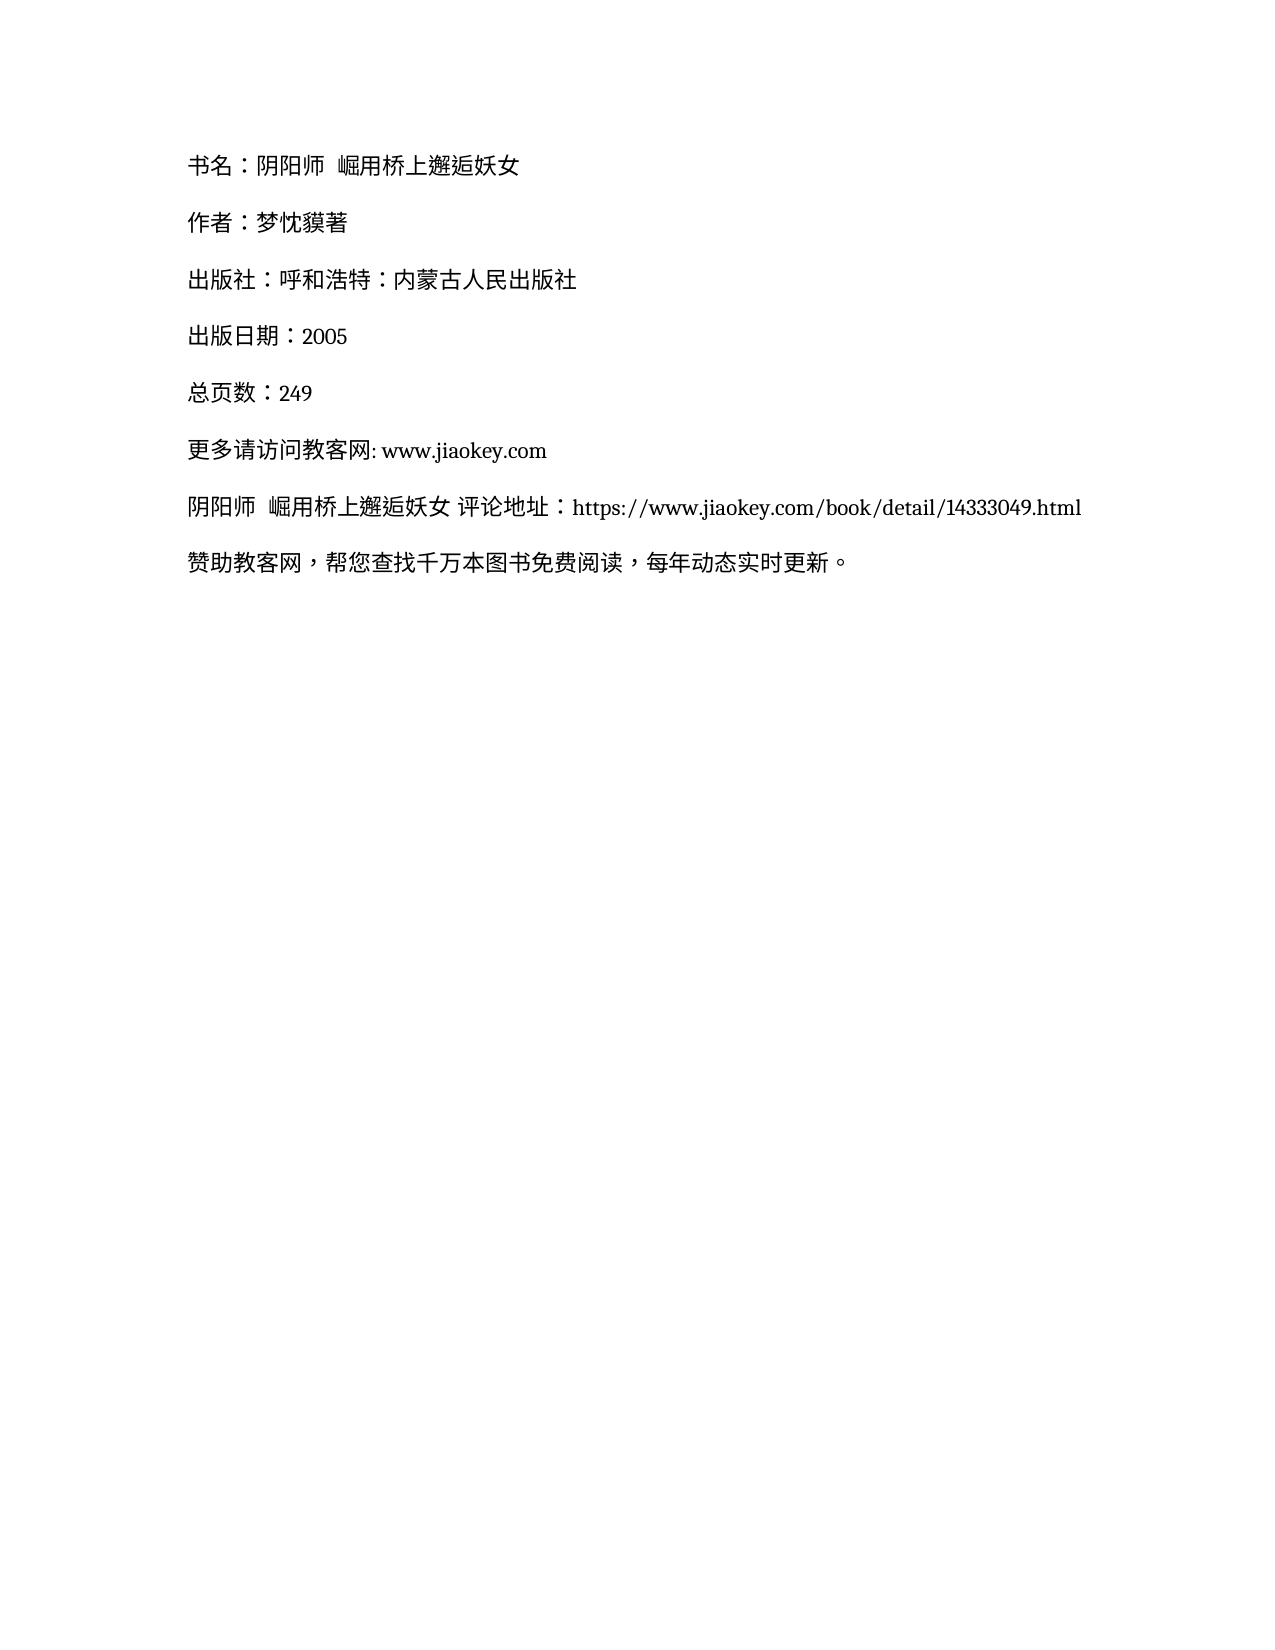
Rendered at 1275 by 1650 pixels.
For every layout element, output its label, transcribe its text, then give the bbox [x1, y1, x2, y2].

text 书名：阴阳师 崛用桥上邂逅妖女 [187, 150, 1087, 181]
text 更多请访问教客网: www.jiaokey.com [187, 434, 1087, 465]
text 阴阳师 崛用桥上邂逅妖女 评论地址：https://www.jiaokey.com/book/detail/14333049.html [187, 491, 1087, 522]
text 出版日期：2005 [187, 320, 1087, 352]
text 作者：梦忱貘著 [187, 207, 1087, 238]
text 赞助教客网，帮您查找千万本图书免费阅读，每年动态实时更新。 [187, 547, 1087, 579]
text 出版社：呼和浩特：内蒙古人民出版社 [187, 263, 1087, 295]
text 总页数：249 [187, 377, 1087, 408]
